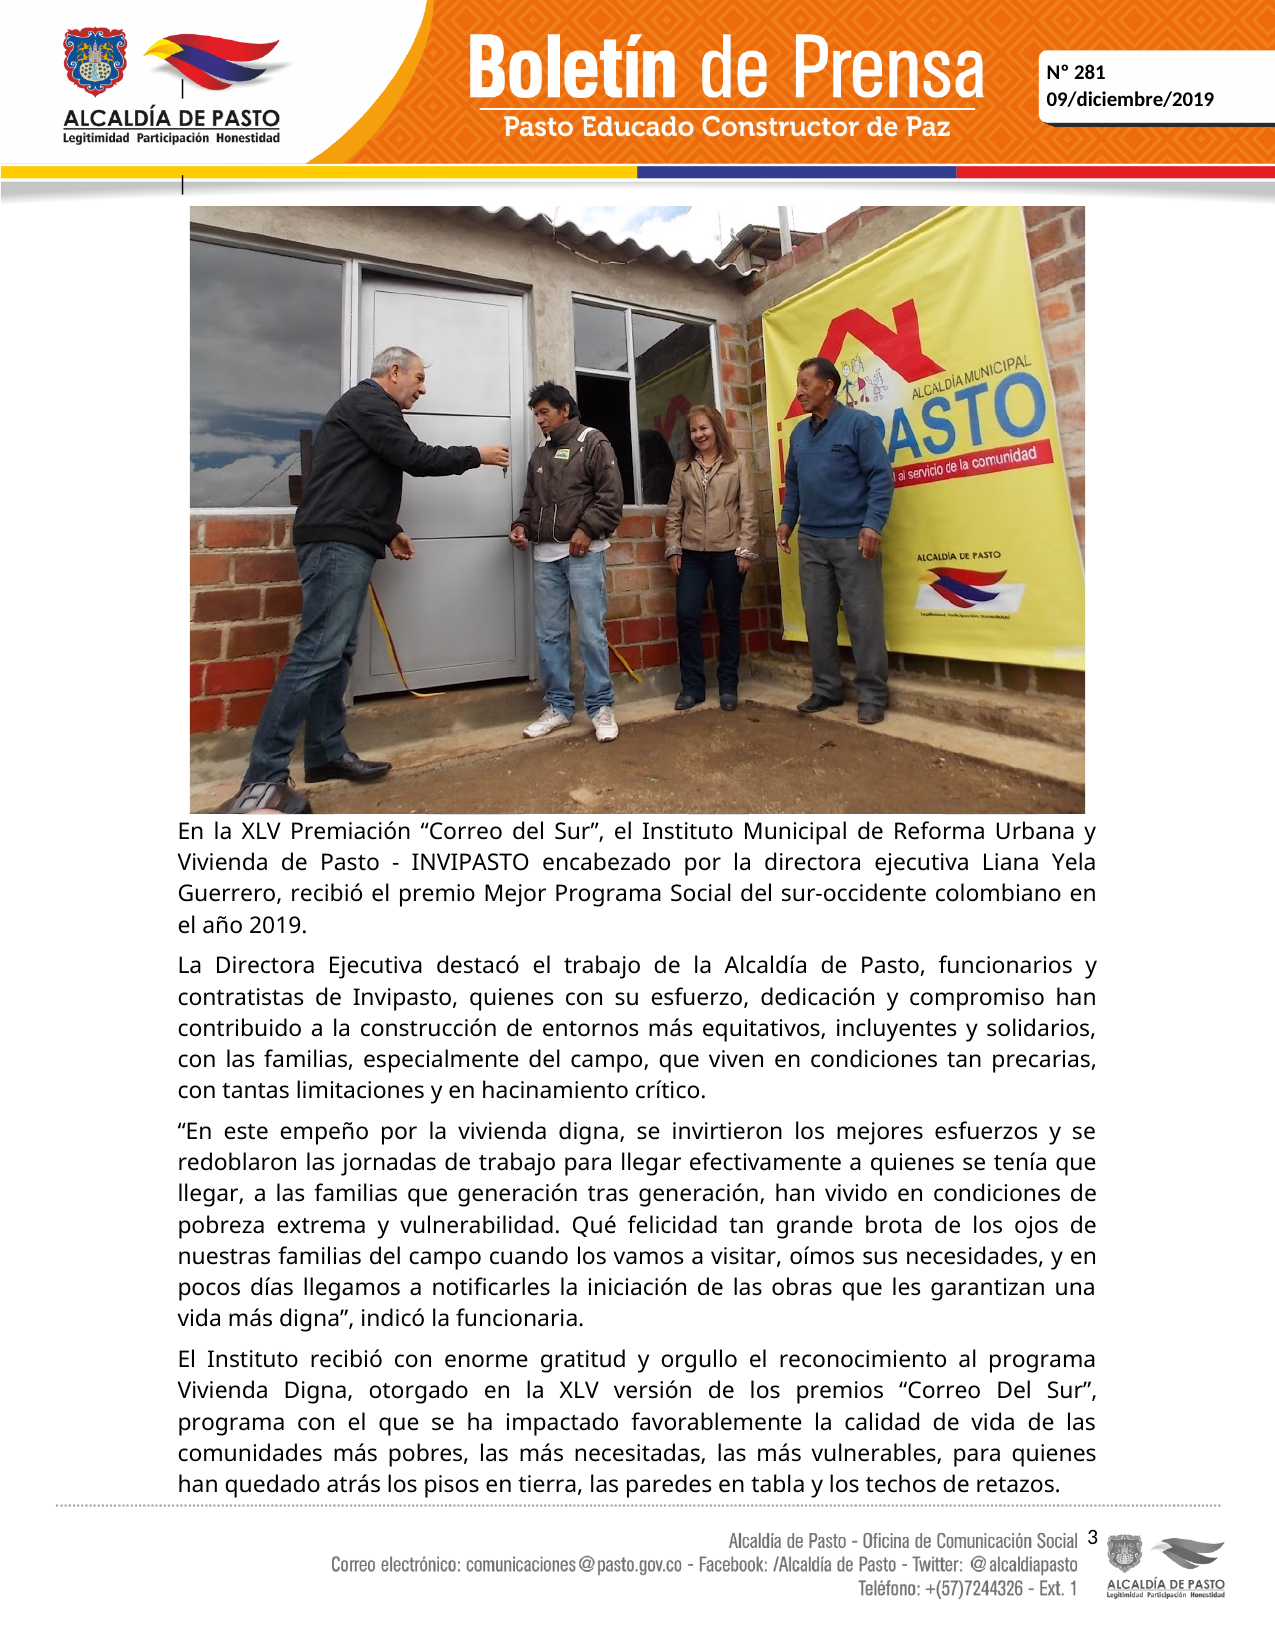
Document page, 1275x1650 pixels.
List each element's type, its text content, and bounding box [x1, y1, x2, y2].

text En la XLV Premiación “Correo del Sur”, el Instituto Municipal de Reforma Urbana y Vivienda de Pasto - INVIPASTO encabezado por la directora ejecutiva Liana Yela Guerrero, recibió el premio Mejor Programa Social del sur-occidente colombiano en el año 2019. [177, 815, 1098, 940]
text La Directora Ejecutiva destacó el trabajo de la Alcaldía de Pasto, funcionarios y contratistas de Invipasto, quienes con su esfuerzo, dedicación y compromiso han contribuido a la construcción de entornos más equitativos, incluyentes y solidarios, con las familias, especialmente del campo, que viven en condiciones tan precarias, con tantas limitaciones y en hacinamiento crítico. [177, 949, 1098, 1106]
text “En este empeño por la vivienda digna, se invirtieron los mejores esfuerzos y se redoblaron las jornadas de trabajo para llegar efectivamente a quienes se tenía que llegar, a las familias que generación tras generación, han vivido en condiciones de pobreza extrema y vulnerabilidad. Qué felicidad tan grande brota de los ojos de nuestras familias del campo cuando los vamos a visitar, oímos sus necesidades, y en pocos días llegamos a notificarles la iniciación de las obras que les garantizan una vida más digna”, indicó la funcionaria. [177, 1115, 1098, 1334]
picture [0, 0, 1275, 1645]
text El Instituto recibió con enorme gratitud y orgullo el reconocimiento al programa Vivienda Digna, otorgado en la XLV versión de los premios “Correo Del Sur”, programa con el que se ha impactado favorablemente la calidad de vida de las comunidades más pobres, las más necesitadas, las más vulnerables, para quienes han quedado atrás los pisos en tierra, las paredes en tabla y los techos de retazos. [177, 1343, 1098, 1499]
